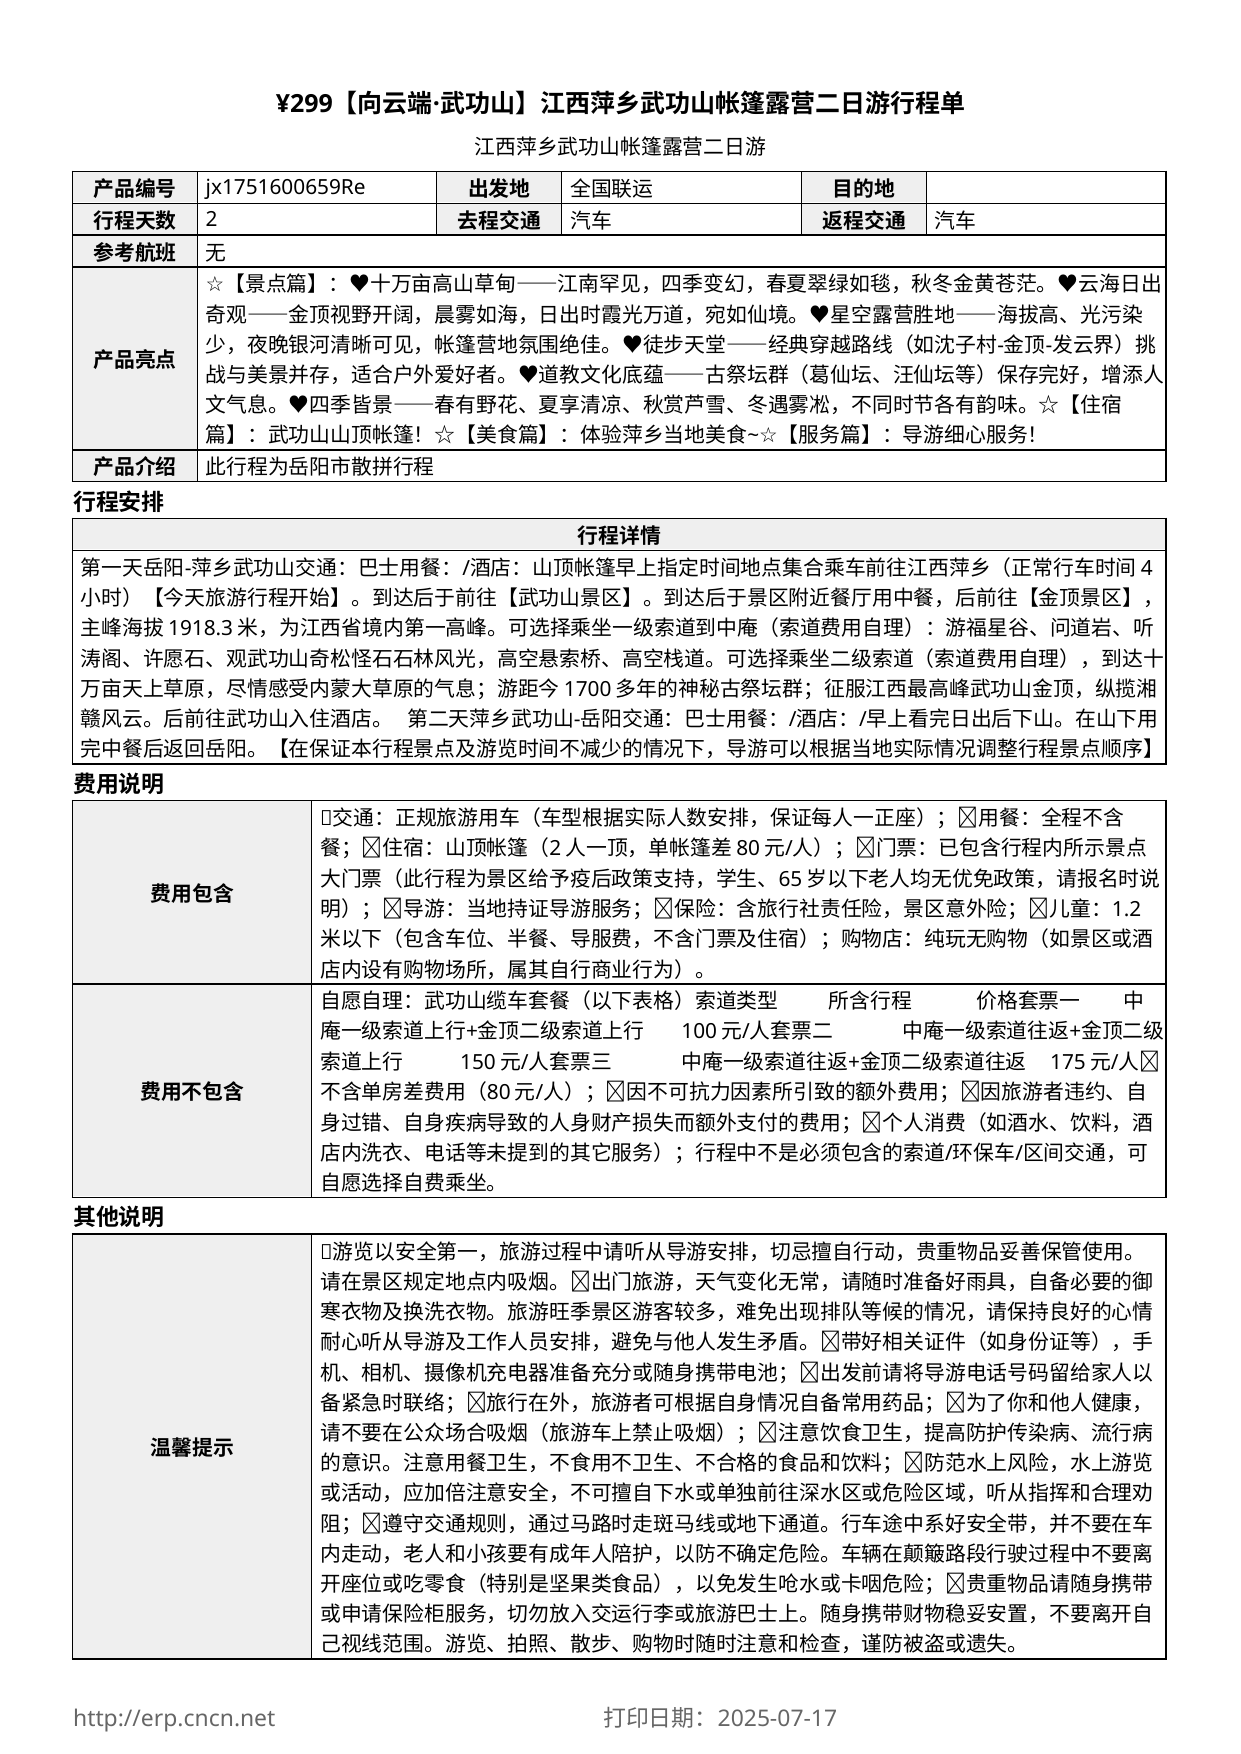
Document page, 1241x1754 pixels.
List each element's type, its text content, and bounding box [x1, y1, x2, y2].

text 其他说明 [73, 1199, 1167, 1232]
table_cell 第一天 [73, 551, 1165, 763]
table_cell 行程天数 [73, 204, 197, 234]
table_cell 产品介绍 [73, 451, 197, 481]
table_cell 汽车 [562, 204, 801, 234]
table_cell 参考航班 [73, 236, 197, 266]
table_header 出发地 [437, 172, 561, 202]
table_header 费用包含 [73, 801, 311, 983]
table_cell 2 [198, 204, 436, 234]
table_cell 产品亮点 [73, 268, 197, 449]
table_cell 无 [198, 236, 1165, 266]
table_header 游览以安全第一，旅游过程中请听从导游安排，切忌擅自行动，贵重物品妥善保管使用。请在景区规定地点内吸烟。 [312, 1235, 1165, 1658]
table_header 产品编号 [73, 172, 197, 202]
table_cell 自愿自理： [312, 985, 1165, 1196]
table_cell 费用不包含 [73, 985, 311, 1196]
table_cell ☆【景点篇】： [198, 268, 1165, 449]
table_header 交通：正规旅游用车（车型根据实际人数安排，保证每人一正座）； [312, 801, 1165, 983]
table_header 温馨提示 [73, 1235, 311, 1658]
table_header 全国联运 [562, 172, 801, 202]
table_cell 汽车 [927, 204, 1165, 234]
text ¥299【向云端·武功山】江西萍乡武功山帐篷露营二日游行程单 [73, 83, 1167, 119]
table_cell 去程交通 [437, 204, 561, 234]
table_header [927, 172, 1165, 202]
table_header 行程详情 [73, 519, 1165, 549]
text 费用说明 [73, 766, 1167, 799]
table_cell 此行程为岳阳市散拼行程 [198, 451, 1165, 481]
table_header jx1751600659Re [198, 172, 436, 202]
table_header 目的地 [802, 172, 926, 202]
text 行程安排 [73, 483, 1167, 517]
text 江西萍乡武功山帐篷露营二日游 [73, 130, 1167, 160]
table_cell 返程交通 [802, 204, 926, 234]
